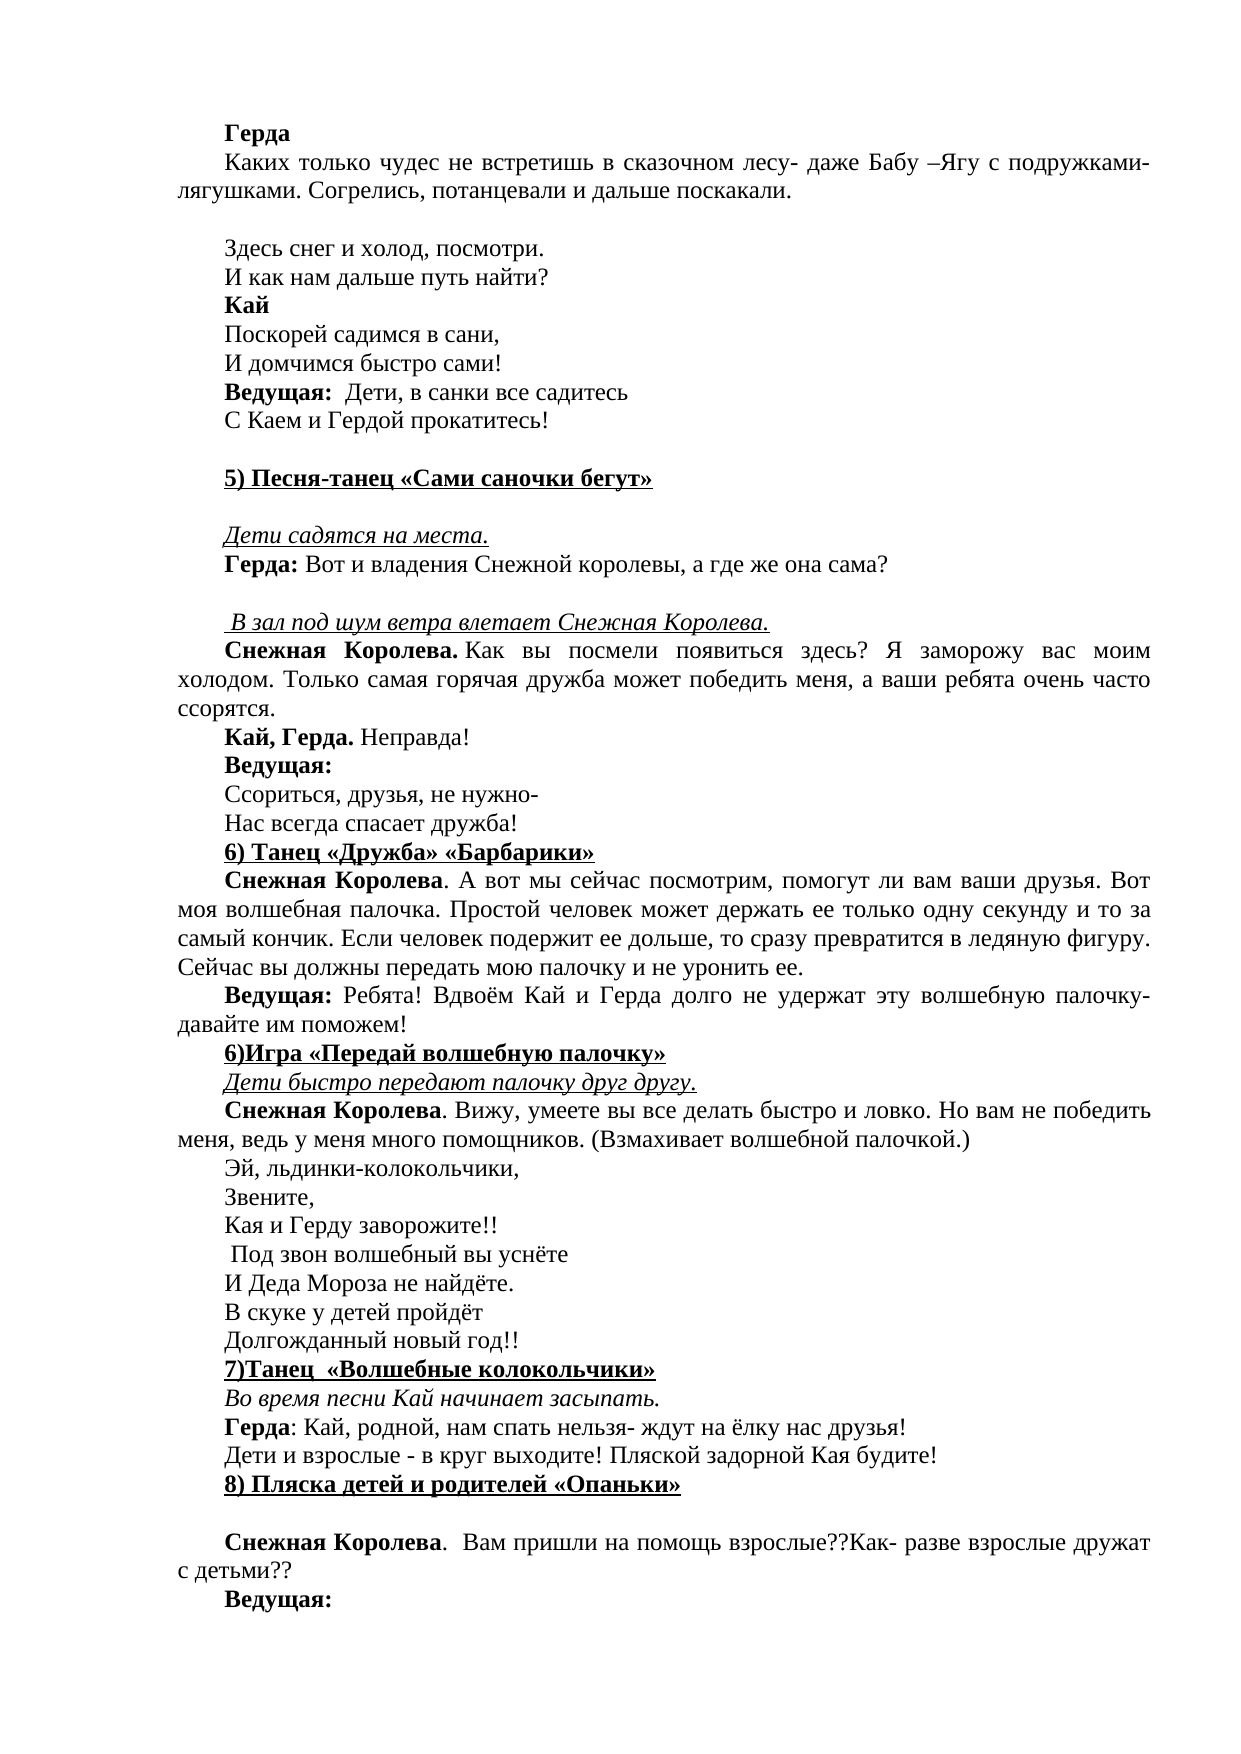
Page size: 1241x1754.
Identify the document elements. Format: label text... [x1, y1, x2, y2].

text Ведущая: [177, 1584, 1152, 1613]
text И как нам дальше путь найти? [177, 262, 1152, 291]
text С Каем и Гердой прокатитесь! [177, 406, 1152, 434]
text 8) Пляска детей и родителей «Опаньки» [177, 1469, 1152, 1498]
text Герда: Кай, родной, нам спать нельзя- ждут на ёлку нас друзья! [177, 1412, 1152, 1441]
text Снежная Королева. Как вы посмели появиться здесь? Я заморожу вас моим холодом. Только самая горячая дружба может победить меня, а ваши ребята очень часто ссорятся. [177, 636, 1152, 722]
text Звените, [177, 1182, 1152, 1211]
text Герда [177, 118, 1152, 147]
text 5) Песня-танец «Сами саночки бегут» [177, 463, 1152, 492]
text Ведущая: [177, 751, 1152, 779]
text Нас всегда спасает дружба! [177, 808, 1152, 837]
text Долгожданный новый год!! [177, 1326, 1152, 1354]
text Ссориться, друзья, не нужно- [177, 779, 1152, 808]
text Ведущая: Дети, в санки все садитесь [177, 377, 1152, 406]
text Эй, льдинки-колокольчики, [177, 1153, 1152, 1182]
text 6) Танец «Дружба» «Барбарики» [177, 837, 1152, 866]
text Кай, Герда. Неправда! [177, 722, 1152, 751]
text Снежная Королева. А вот мы сейчас посмотрим, помогут ли вам ваши друзья. Вот моя волшебная палочка. Простой человек может держать ее только одну секунду и то за самый кончик. Если человек подержит ее дольше, то сразу превратится в ледяную фигуру. Сейчас вы должны передать мою палочку и не уронить ее. [177, 866, 1152, 981]
text Ведущая: Ребята! Вдвоём Кай и Герда долго не удержат эту волшебную палочку- давайте им поможем! [177, 981, 1152, 1038]
text Кай [177, 291, 1152, 319]
text Снежная Королева. Вижу, умеете вы все делать быстро и ловко. Но вам не победить меня, ведь у меня много помощников. (Взмахивает волшебной палочкой.) [177, 1096, 1152, 1153]
text В зал под шум ветра влетает Снежная Королева. [177, 607, 1152, 636]
text Каких только чудес не встретишь в сказочном лесу- даже Бабу –Ягу с подружками-лягушками. Согрелись, потанцевали и дальше поскакали. [177, 147, 1152, 204]
text 7)Танец «Волшебные колокольчики» [177, 1354, 1152, 1383]
text Под звон волшебный вы уснёте [177, 1239, 1152, 1268]
text Поскорей садимся в сани, [177, 319, 1152, 348]
text Здесь снег и холод, посмотри. [177, 233, 1152, 262]
text И домчимся быстро сами! [177, 348, 1152, 377]
text В скуке у детей пройдёт [177, 1297, 1152, 1326]
text Дети быстро передают палочку друг другу. [177, 1067, 1152, 1096]
text Во время песни Кай начинает засыпать. [177, 1383, 1152, 1412]
text Снежная Королева. Вам пришли на помощь взрослые??Как- разве взрослые дружат с детьми?? [177, 1527, 1152, 1584]
text И Деда Мороза не найдёте. [177, 1268, 1152, 1297]
text Герда: Вот и владения Снежной королевы, а где же она сама? [177, 549, 1152, 578]
text Кая и Герду заворожите!! [177, 1211, 1152, 1239]
text Дети садятся на места. [177, 521, 1152, 549]
text Дети и взрослые - в круг выходите! Пляской задорной Кая будите! [177, 1441, 1152, 1469]
text 6)Игра «Передай волшебную палочку» [177, 1038, 1152, 1067]
